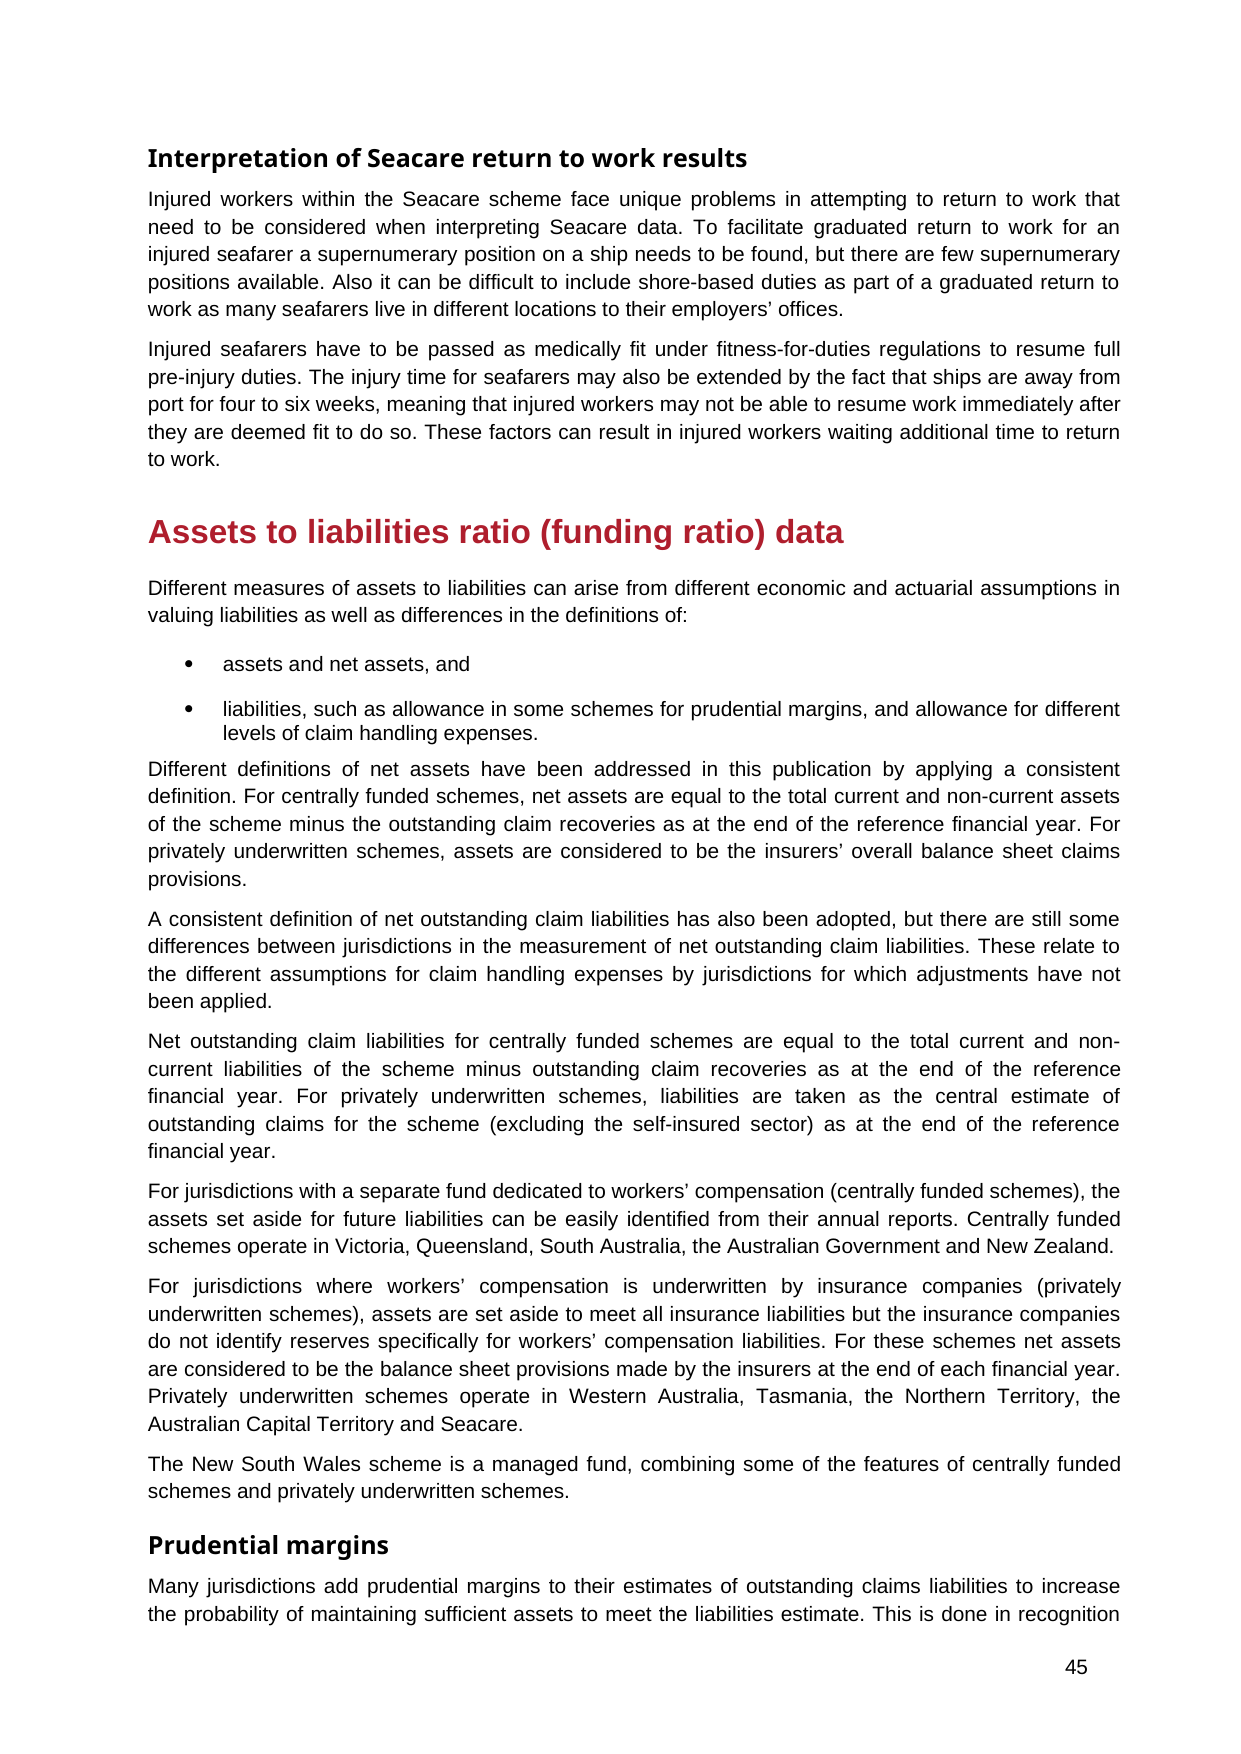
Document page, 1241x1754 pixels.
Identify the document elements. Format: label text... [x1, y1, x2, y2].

text Injured seafarers have to be passed as medically fit under fitness-for-duties regulations to resume full pre-injury duties. The injury time for seafarers may also be extended by the fact that ships are away from port for four to six weeks, meaning that injured workers may not be able to resume work immediately after they are deemed fit to do so. These factors can result in injured workers waiting additional time to return to work. [148, 337, 1122, 471]
subtitle Interpretation of Seacare return to work results [148, 141, 1122, 175]
text Injured workers within the Seacare scheme face unique problems in attempting to return to work that need to be considered when interpreting Seacare data. To facilitate graduated return to work for an injured seafarer a supernumerary position on a ship needs to be found, but there are few supernumerary positions available. Also it can be difficult to include shore-based duties as part of a graduated return to work as many seafarers live in different locations to their employers’ offices. [148, 187, 1122, 321]
text For jurisdictions where workers’ compensation is underwritten by insurance companies (privately underwritten schemes), assets are set aside to meet all insurance liabilities but the insurance companies do not identify reserves specifically for workers’ compensation liabilities. For these schemes net assets are considered to be the balance sheet provisions made by the insurers at the end of each financial year. Privately underwritten schemes operate in Western Australia, Tasmania, the Northern Territory, the Australian Capital Territory and Seacare. [148, 1274, 1122, 1436]
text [148, 1574, 1122, 1626]
text Different measures of assets to liabilities can arise from different economic and actuarial assumptions in valuing liabilities as well as differences in the definitions of: [148, 576, 1122, 627]
text liabilities, such as allowance in some schemes for prudential margins, and allowance for different levels of claim handling expenses. [185, 696, 1122, 744]
text assets and net assets, and [185, 651, 1122, 676]
text Net outstanding claim liabilities for centrally funded schemes are equal to the total current and non-current liabilities of the scheme minus outstanding claim recoveries as at the end of the reference financial year. For privately underwritten schemes, liabilities are taken as the central estimate of outstanding claims for the scheme (excluding the self-insured sector) as at the end of the reference financial year. [148, 1029, 1122, 1163]
subtitle Prudential margins [148, 1528, 1122, 1562]
text A consistent definition of net outstanding claim liabilities has also been adopted, but there are still some differences between jurisdictions in the measurement of net outstanding claim liabilities. These relate to the different assumptions for claim handling expenses by jurisdictions for which adjustments have not been applied. [148, 907, 1122, 1013]
text Different definitions of net assets have been addressed in this publication by applying a consistent definition. For centrally funded schemes, net assets are equal to the total current and non-current assets of the scheme minus the outstanding claim recoveries as at the end of the reference financial year. For privately underwritten schemes, assets are considered to be the insurers’ overall balance sheet claims provisions. [148, 757, 1122, 891]
text The New South Wales scheme is a managed fund, combining some of the features of centrally funded schemes and privately underwritten schemes. [148, 1452, 1122, 1503]
text For jurisdictions with a separate fund dedicated to workers’ compensation (centrally funded schemes), the assets set aside for future liabilities can be easily identified from their annual reports. Centrally funded schemes operate in Victoria, Queensland, South Australia, the Australian Government and New Zealand. [148, 1179, 1122, 1258]
list Assets to liabilities ratio (funding ratio) data [148, 512, 1122, 551]
